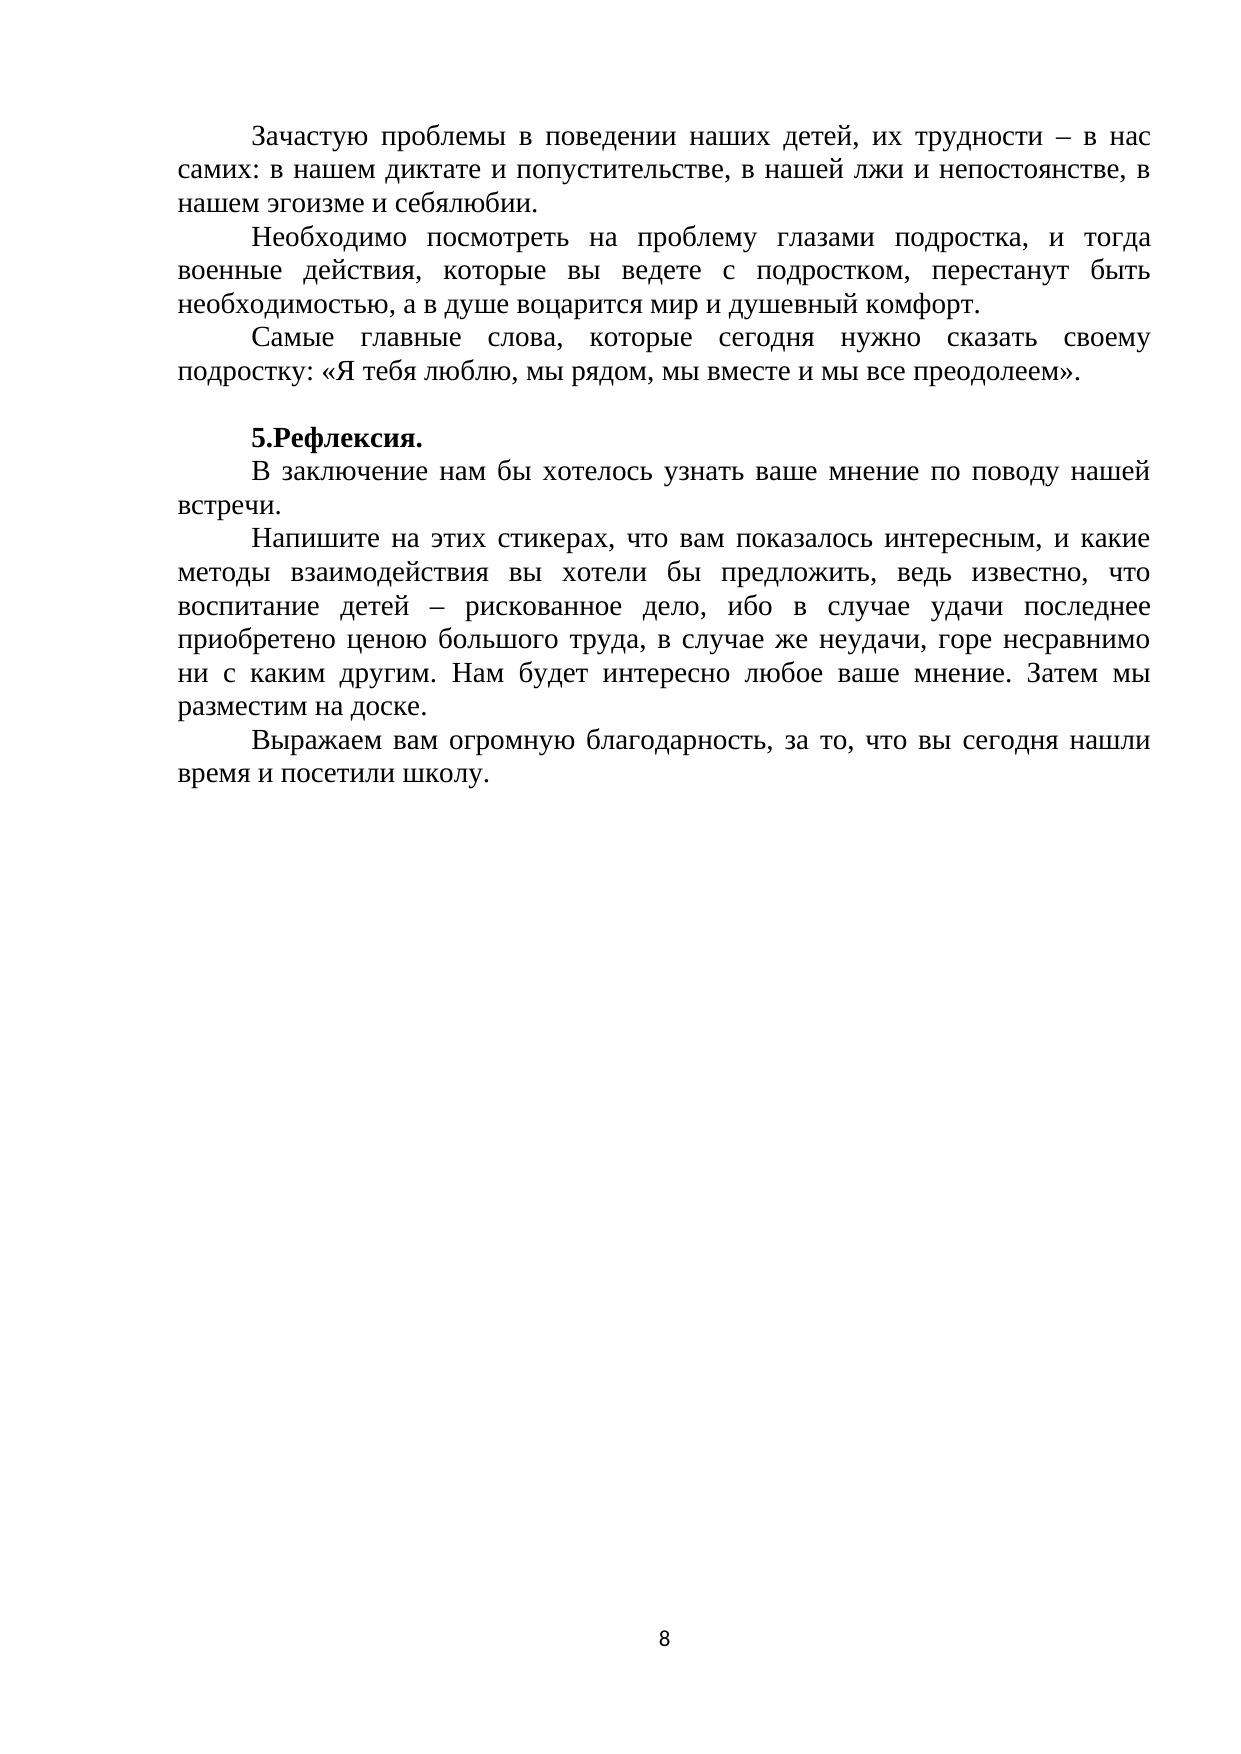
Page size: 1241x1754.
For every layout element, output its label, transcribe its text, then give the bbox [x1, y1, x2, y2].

text Зачастую проблемы в поведении наших детей, их трудности – в нас самих: в нашем диктате и попустительстве, в нашей лжи и непостоянстве, в нашем эгоизме и себялюбии. [177, 118, 1152, 219]
text В заключение нам бы хотелось узнать ваше мнение по поводу нашей встречи. [177, 453, 1152, 521]
text Необходимо посмотреть на проблему глазами подростка, и тогда военные действия, которые вы ведете с подростком, перестанут быть необходимостью, а в душе воцарится мир и душевный комфорт. [177, 219, 1152, 319]
text Выражаем вам огромную благодарность, за то, что вы сегодня нашли время и посетили школу. [177, 722, 1152, 789]
text Напишите на этих стикерах, что вам показалось интересным, и какие методы взаимодействия вы хотели бы предложить, ведь известно, что воспитание детей – рискованное дело, ибо в случае удачи последнее приобретено ценою большого труда, в случае же неудачи, горе несравнимо ни с каким другим. Нам будет интересно любое ваше мнение. Затем мы разместим на доске. [177, 521, 1152, 722]
text Самые главные слова, которые сегодня нужно сказать своему подростку: «Я тебя люблю, мы рядом, мы вместе и мы все преодолеем». [177, 319, 1152, 386]
text 5.Рефлексия. [177, 420, 1152, 453]
